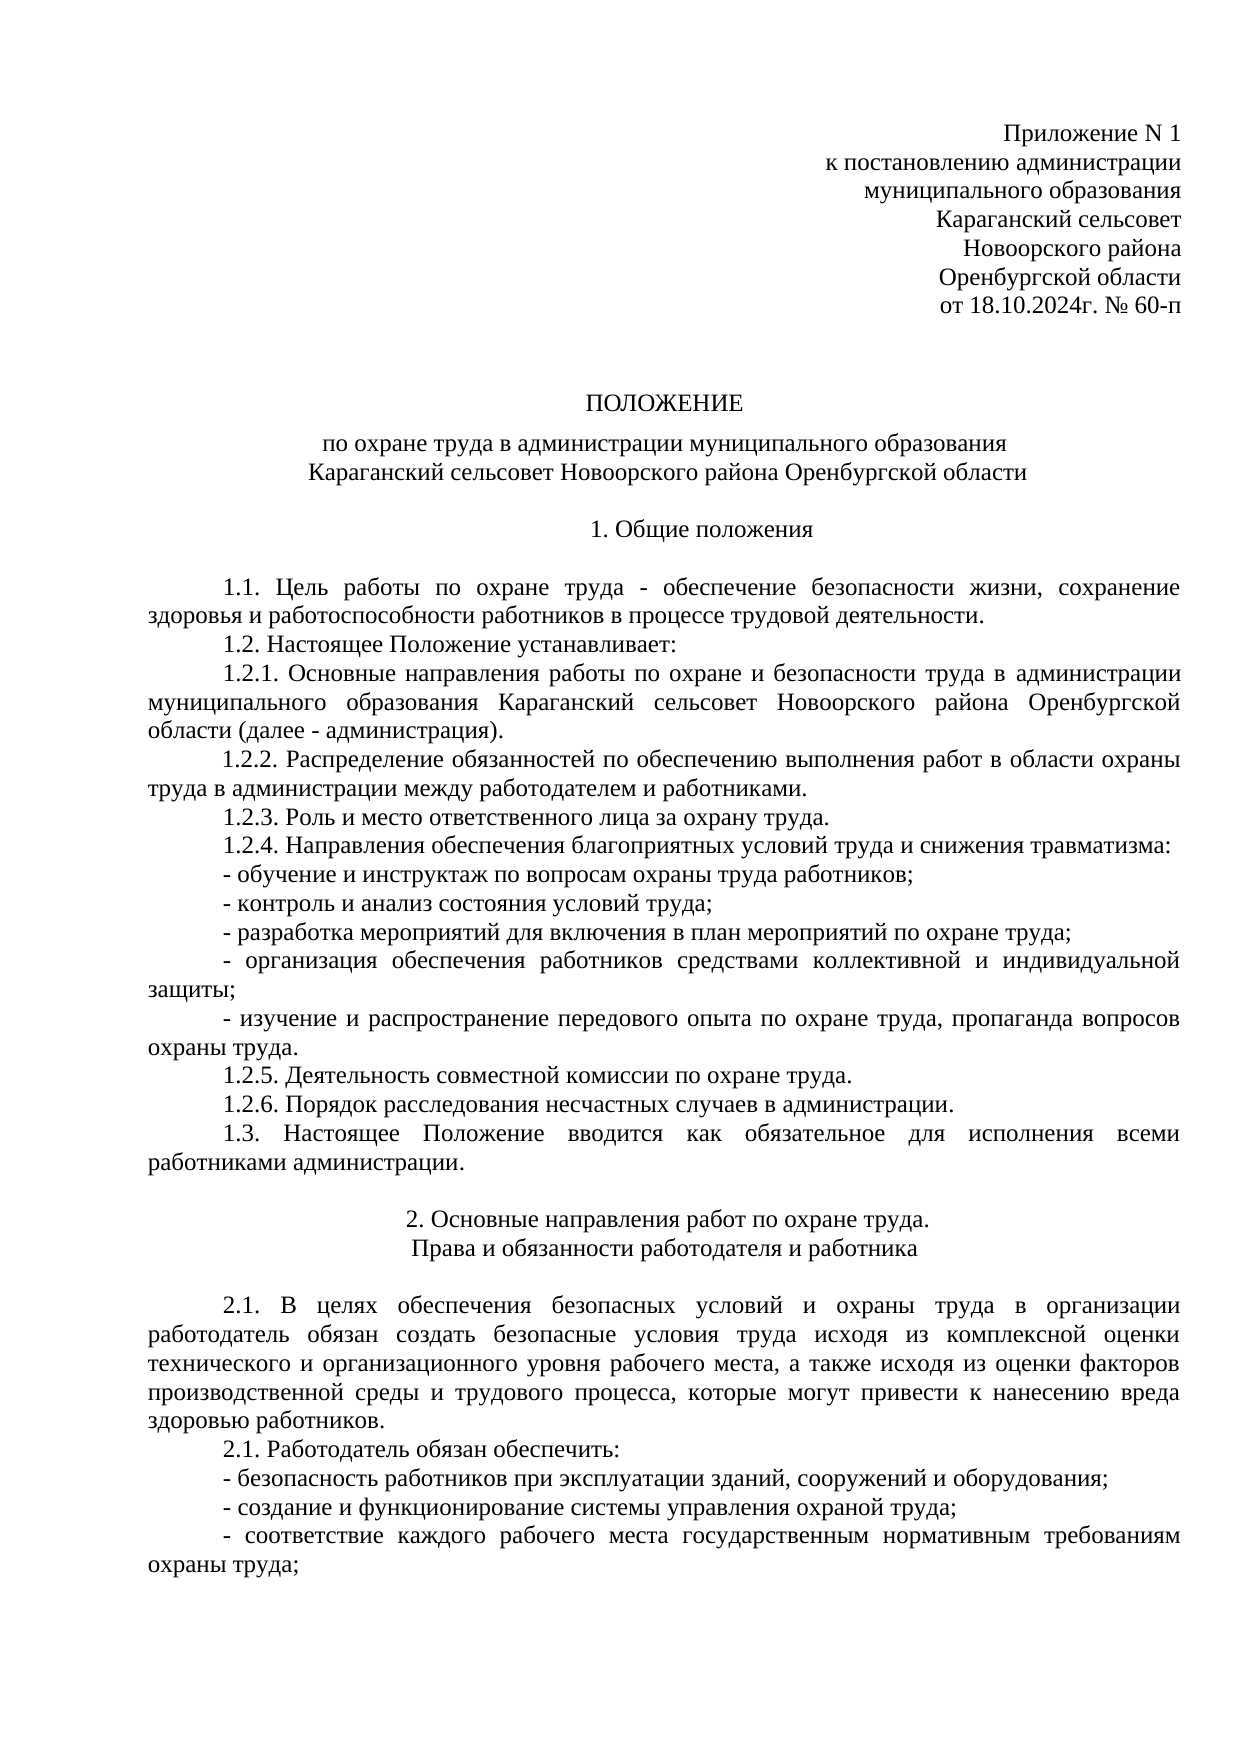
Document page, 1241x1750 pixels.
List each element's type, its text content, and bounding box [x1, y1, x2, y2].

text - обучение и инструктаж по вопросам охраны труда работников; [148, 859, 1181, 888]
text - организация обеспечения работников средствами коллективной и индивидуальной защиты; [148, 946, 1181, 1003]
text от 18.10.2024г. № 60-п [148, 291, 1181, 319]
text 1.2.1. Основные направления работы по охране и безопасности труда в администрации муниципального образования Караганский сельсовет Новоорского района Оренбургской области (далее - администрация). [148, 658, 1181, 744]
text 1.2.5. Деятельность совместной комиссии по охране труда. [148, 1061, 1181, 1089]
text Права и обязанности работодателя и работника [148, 1233, 1181, 1262]
text 2.1. Работодатель обязан обеспечить: [148, 1434, 1181, 1463]
text 2. Основные направления работ по охране труда. [148, 1204, 1181, 1233]
text Новоорского района [148, 233, 1181, 262]
text 1.2.2. Распределение обязанностей по обеспечению выполнения работ в области охраны труда в администрации между работодателем и работниками. [148, 744, 1181, 802]
text 1.1. Цель работы по охране труда - обеспечение безопасности жизни, сохранение здоровья и работоспособности работников в процессе трудовой деятельности. [148, 572, 1181, 629]
text 1. Общие положения [148, 514, 1181, 543]
text - изучение и распространение передового опыта по охране труда, пропаганда вопросов охраны труда. [148, 1003, 1181, 1061]
text 1.2.6. Порядок расследования несчастных случаев в администрации. [148, 1089, 1181, 1118]
text к постановлению администрации [148, 147, 1181, 176]
text 1.2. Настоящее Положение устанавливает: [148, 629, 1181, 658]
text - создание и функционирование системы управления охраной труда; [148, 1492, 1181, 1521]
subtitle ПОЛОЖЕНИЕ [148, 388, 1181, 417]
text 1.2.4. Направления обеспечения благоприятных условий труда и снижения травматизма: [148, 831, 1181, 859]
text Оренбургской области [148, 262, 1181, 291]
text - разработка мероприятий для включения в план мероприятий по охране труда; [148, 917, 1181, 946]
text Караганский сельсовет [148, 204, 1181, 233]
text 1.3. Настоящее Положение вводится как обязательное для исполнения всеми работниками администрации. [148, 1118, 1181, 1176]
text Караганский сельсовет Новоорского района Оренбургской области [148, 457, 1181, 486]
text по охране труда в администрации муниципального образования [148, 428, 1181, 457]
text 1.2.3. Роль и место ответственного лица за охрану труда. [148, 802, 1181, 831]
text 2.1. В целях обеспечения безопасных условий и охраны труда в организации работодатель обязан создать безопасные условия труда исходя из комплексной оценки технического и организационного уровня рабочего места, а также исходя из оценки факторов производственной среды и трудового процесса, которые могут привести к нанесению вреда здоровью работников. [148, 1291, 1181, 1434]
text - безопасность работников при эксплуатации зданий, сооружений и оборудования; [148, 1463, 1181, 1492]
text - соответствие каждого рабочего места государственным нормативным требованиям охраны труда; [148, 1521, 1181, 1578]
text Приложение N 1 [148, 118, 1181, 147]
text - контроль и анализ состояния условий труда; [148, 888, 1181, 917]
text муниципального образования [148, 176, 1181, 204]
